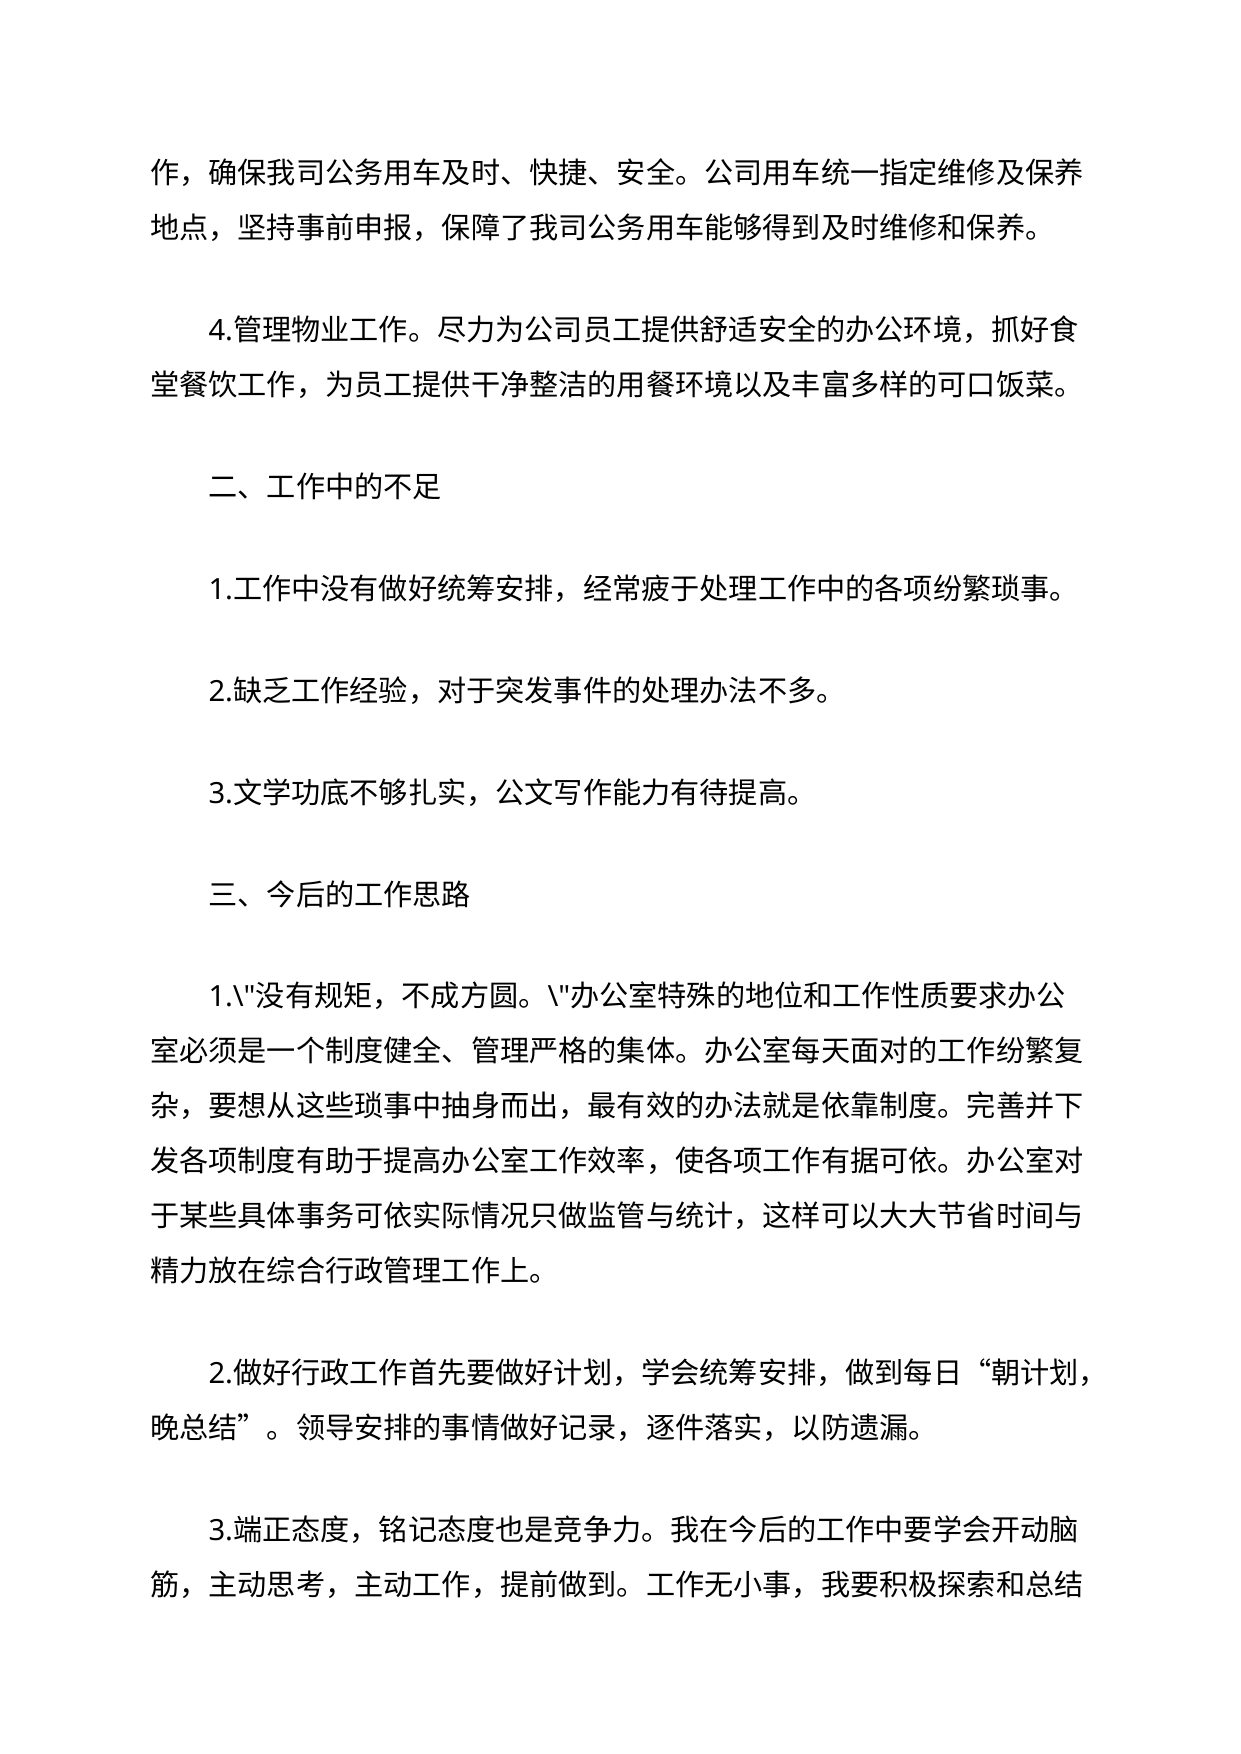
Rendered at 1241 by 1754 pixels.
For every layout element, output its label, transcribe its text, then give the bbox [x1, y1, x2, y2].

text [150, 1506, 1090, 1603]
text 三、今后的工作思路 [150, 871, 1090, 913]
text 1.工作中没有做好统筹安排，经常疲于处理工作中的各项纷繁琐事。 [150, 565, 1090, 608]
text 4.管理物业工作。尽力为公司员工提供舒适安全的办公环境，抓好食堂餐饮工作，为员工提供干净整洁的用餐环境以及丰富多样的可口饭菜。 [150, 307, 1090, 404]
text 3.文学功底不够扎实，公文写作能力有待提高。 [150, 769, 1090, 812]
text 2.缺乏工作经验，对于突发事件的处理办法不多。 [150, 667, 1090, 709]
text 二、工作中的不足 [150, 463, 1090, 506]
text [150, 150, 1090, 247]
text 1.\"没有规矩，不成方圆。\"办公室特殊的地位和工作性质要求办公室必须是一个制度健全、管理严格的集体。办公室每天面对的工作纷繁复杂，要想从这些琐事中抽身而出，最有效的办法就是依靠制度。完善并下发各项制度有助于提高办公室工作效率，使各项工作有据可依。办公室对于某些具体事务可依实际情况只做监管与统计，这样可以大大节省时间与精力放在综合行政管理工作上。 [150, 973, 1090, 1290]
text 2.做好行政工作首先要做好计划，学会统筹安排，做到每日“朝计划，晚总结”。领导安排的事情做好记录，逐件落实，以防遗漏。 [150, 1349, 1090, 1447]
